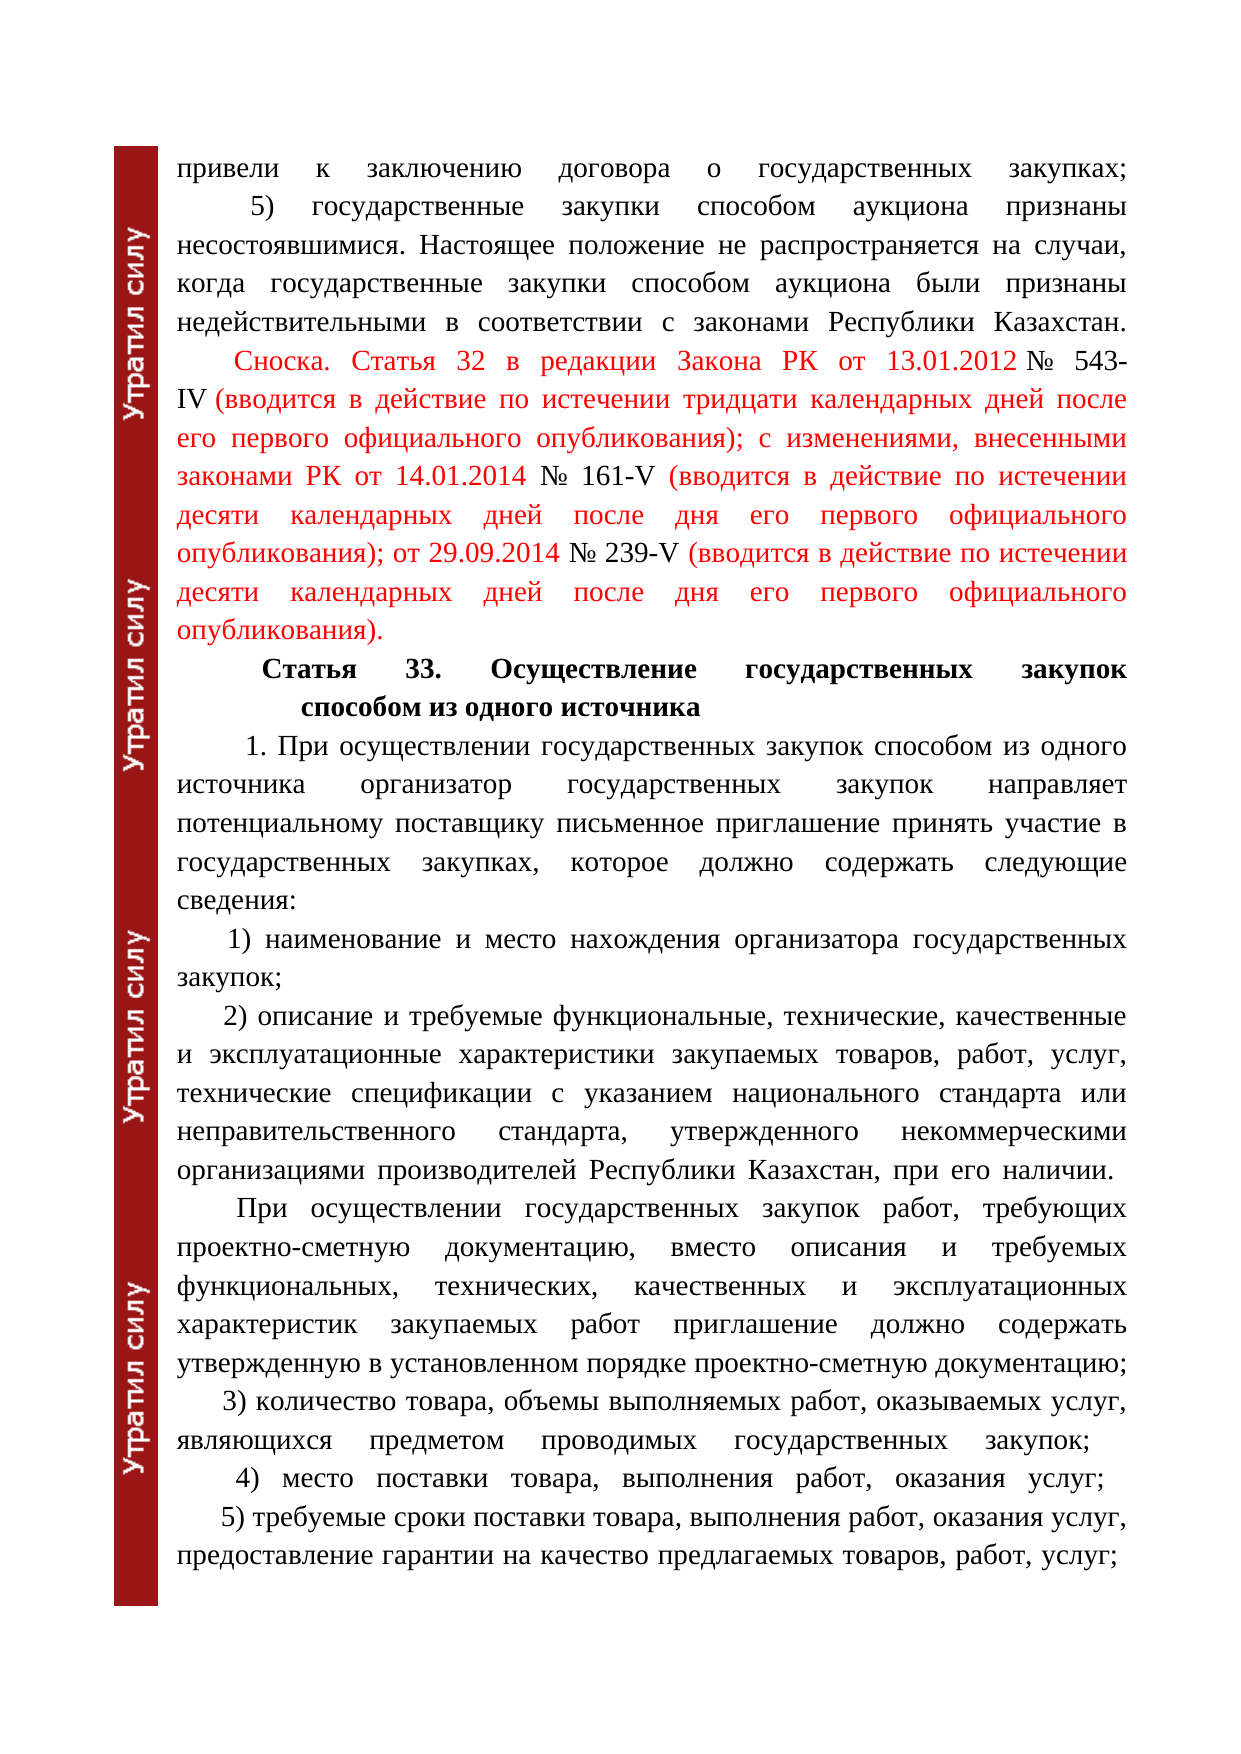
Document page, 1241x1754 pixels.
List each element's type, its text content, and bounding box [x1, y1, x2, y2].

text Статья 33. Осуществление государственных закупок способом из одного источника [112, 651, 1128, 723]
picture [114, 146, 158, 150]
picture [114, 723, 158, 728]
picture [114, 1571, 158, 1606]
picture [114, 646, 158, 651]
